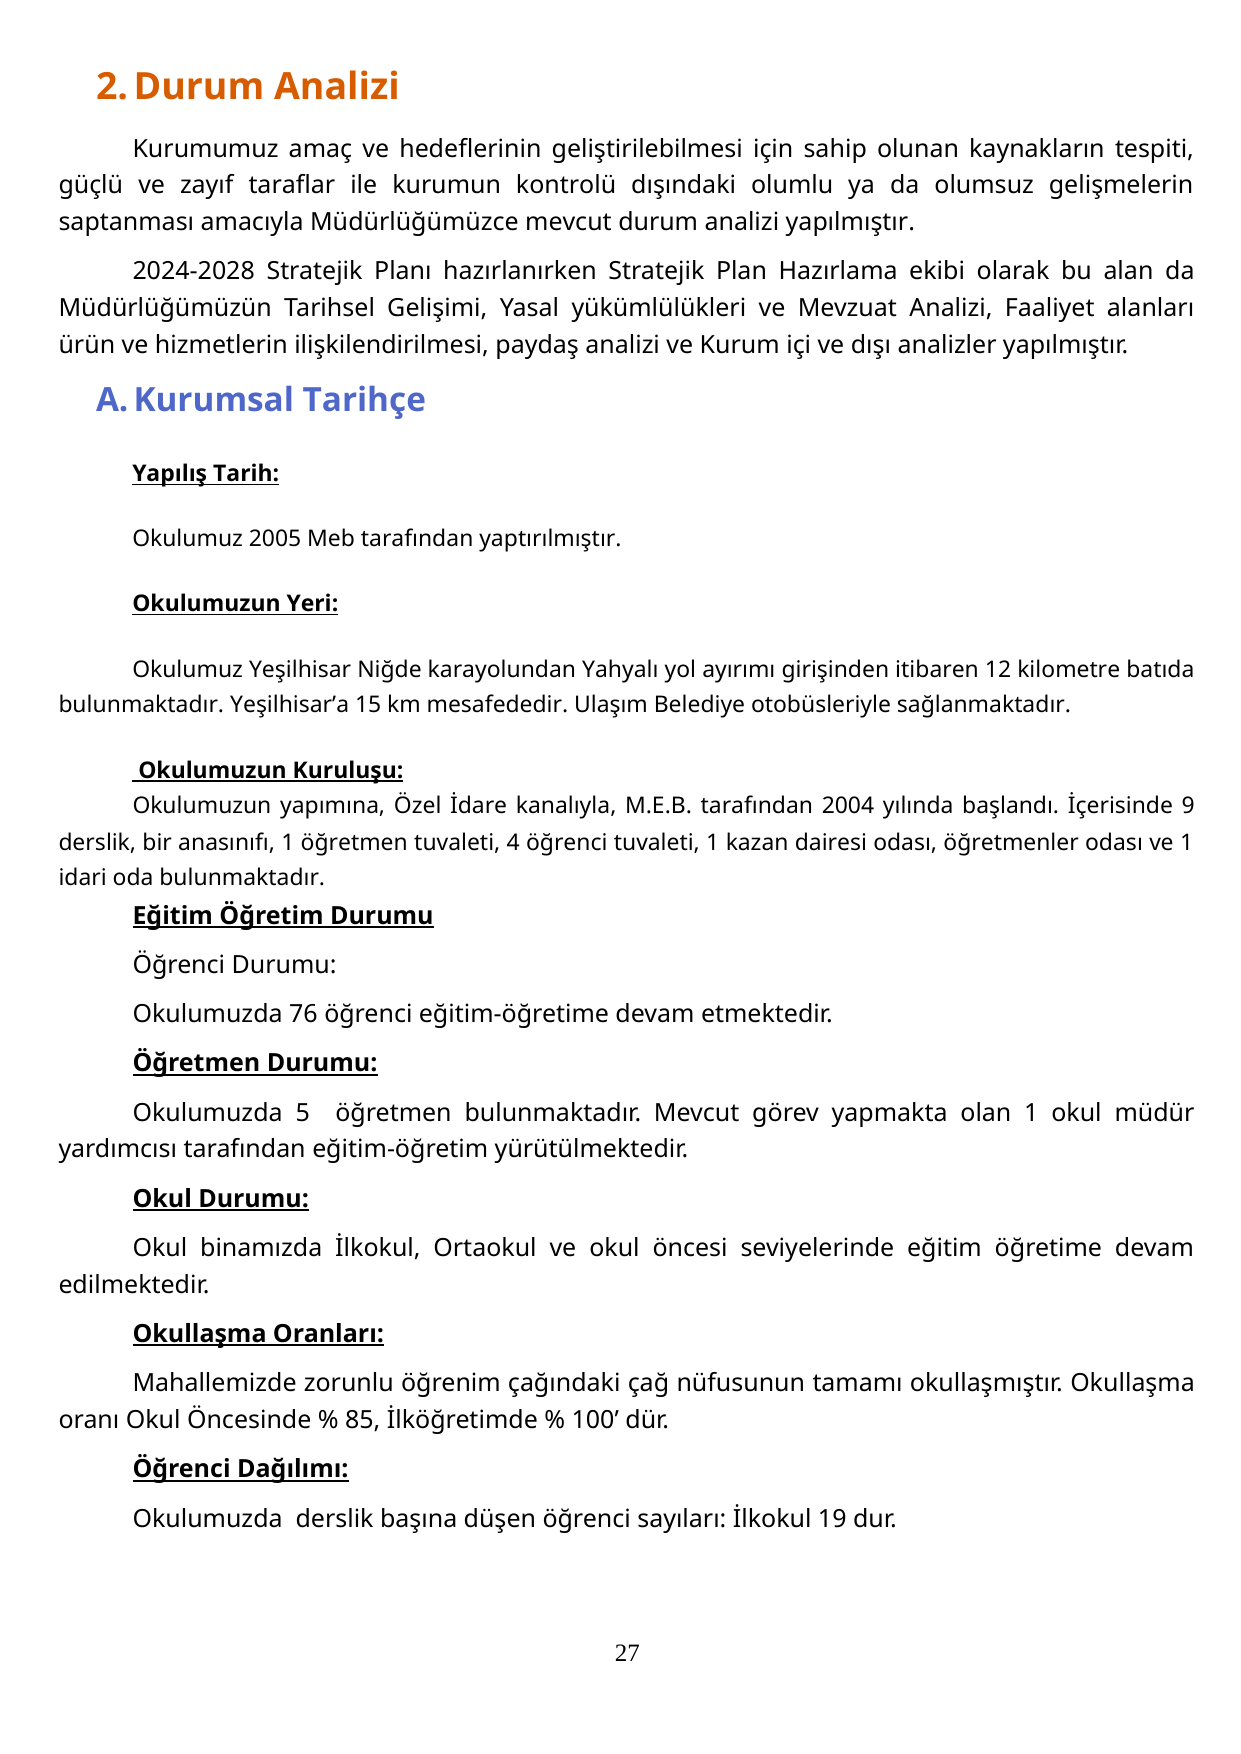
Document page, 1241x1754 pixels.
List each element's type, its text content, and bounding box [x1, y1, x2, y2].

text 2024-2028 Stratejik Planı hazırlanırken Stratejik Plan Hazırlama ekibi olarak bu alan da Müdürlüğümüzün Tarihsel Gelişimi, Yasal yükümlülükleri ve Mevzuat Analizi, Faaliyet alanları ürün ve hizmetlerin ilişkilendirilmesi, paydaş analizi ve Kurum içi ve dışı analizler yapılmıştır. [58, 253, 1196, 361]
text Okulumuzda 76 öğrenci eğitim-öğretime devam etmektedir. [58, 996, 1196, 1030]
text Okulumuzun yapımına, Özel İdare kanalıyla, M.E.B. tarafından 2004 yılında başlandı. İçerisinde 9 derslik, bir anasınıfı, 1 öğretmen tuvaleti, 4 öğrenci tuvaleti, 1 kazan dairesi odası, öğretmenler odası ve 1 idari oda bulunmaktadır. [58, 789, 1196, 893]
subtitle Durum Analizi [96, 59, 1196, 110]
text Mahallemizde zorunlu öğrenim çağındaki çağ nüfusunun tamamı okullaşmıştır. Okullaşma oranı Okul Öncesinde % 85, İlköğretimde % 100’ dür. [58, 1365, 1196, 1436]
subtitle Kurumsal Tarihçe [96, 376, 1196, 421]
text Okulumuzda 5 öğretmen bulunmaktadır. Mevcut görev yapmakta olan 1 okul müdür yardımcısı tarafından eğitim-öğretim yürütülmektedir. [58, 1094, 1196, 1165]
text Eğitim Öğretim Durumu [58, 897, 1196, 931]
text Okulumuz Yeşilhisar Niğde karayolundan Yahyalı yol ayırımı girişinden itibaren 12 kilometre batıda bulunmaktadır. Yeşilhisar’a 15 km mesafededir. Ulaşım Belediye otobüsleriyle sağlanmaktadır. [58, 652, 1196, 720]
text Okullaşma Oranları: [58, 1316, 1196, 1350]
text Okulumuzun Kuruluşu: [58, 753, 1196, 785]
text Okul Durumu: [58, 1180, 1196, 1214]
text Öğretmen Durumu: [58, 1045, 1196, 1079]
text Okulumuz 2005 Meb tarafından yaptırılmıştır. [58, 522, 1196, 553]
text Yapılış Tarih: [58, 457, 1196, 488]
text Öğrenci Dağılımı: [58, 1451, 1196, 1485]
text Öğrenci Durumu: [58, 947, 1196, 981]
text Okul binamızda İlkokul, Ortaokul ve okul öncesi seviyelerinde eğitim öğretime devam edilmektedir. [58, 1230, 1196, 1301]
text Kurumumuz amaç ve hedeflerinin geliştirilebilmesi için sahip olunan kaynakların tespiti, güçlü ve zayıf taraflar ile kurumun kontrolü dışındaki olumlu ya da olumsuz gelişmelerin saptanması amacıyla Müdürlüğümüzce mevcut durum analizi yapılmıştır. [58, 130, 1196, 238]
text Okulumuzda derslik başına düşen öğrenci sayıları: İlkokul 19 dur. [58, 1500, 1196, 1534]
text Okulumuzun Yeri: [58, 587, 1196, 619]
